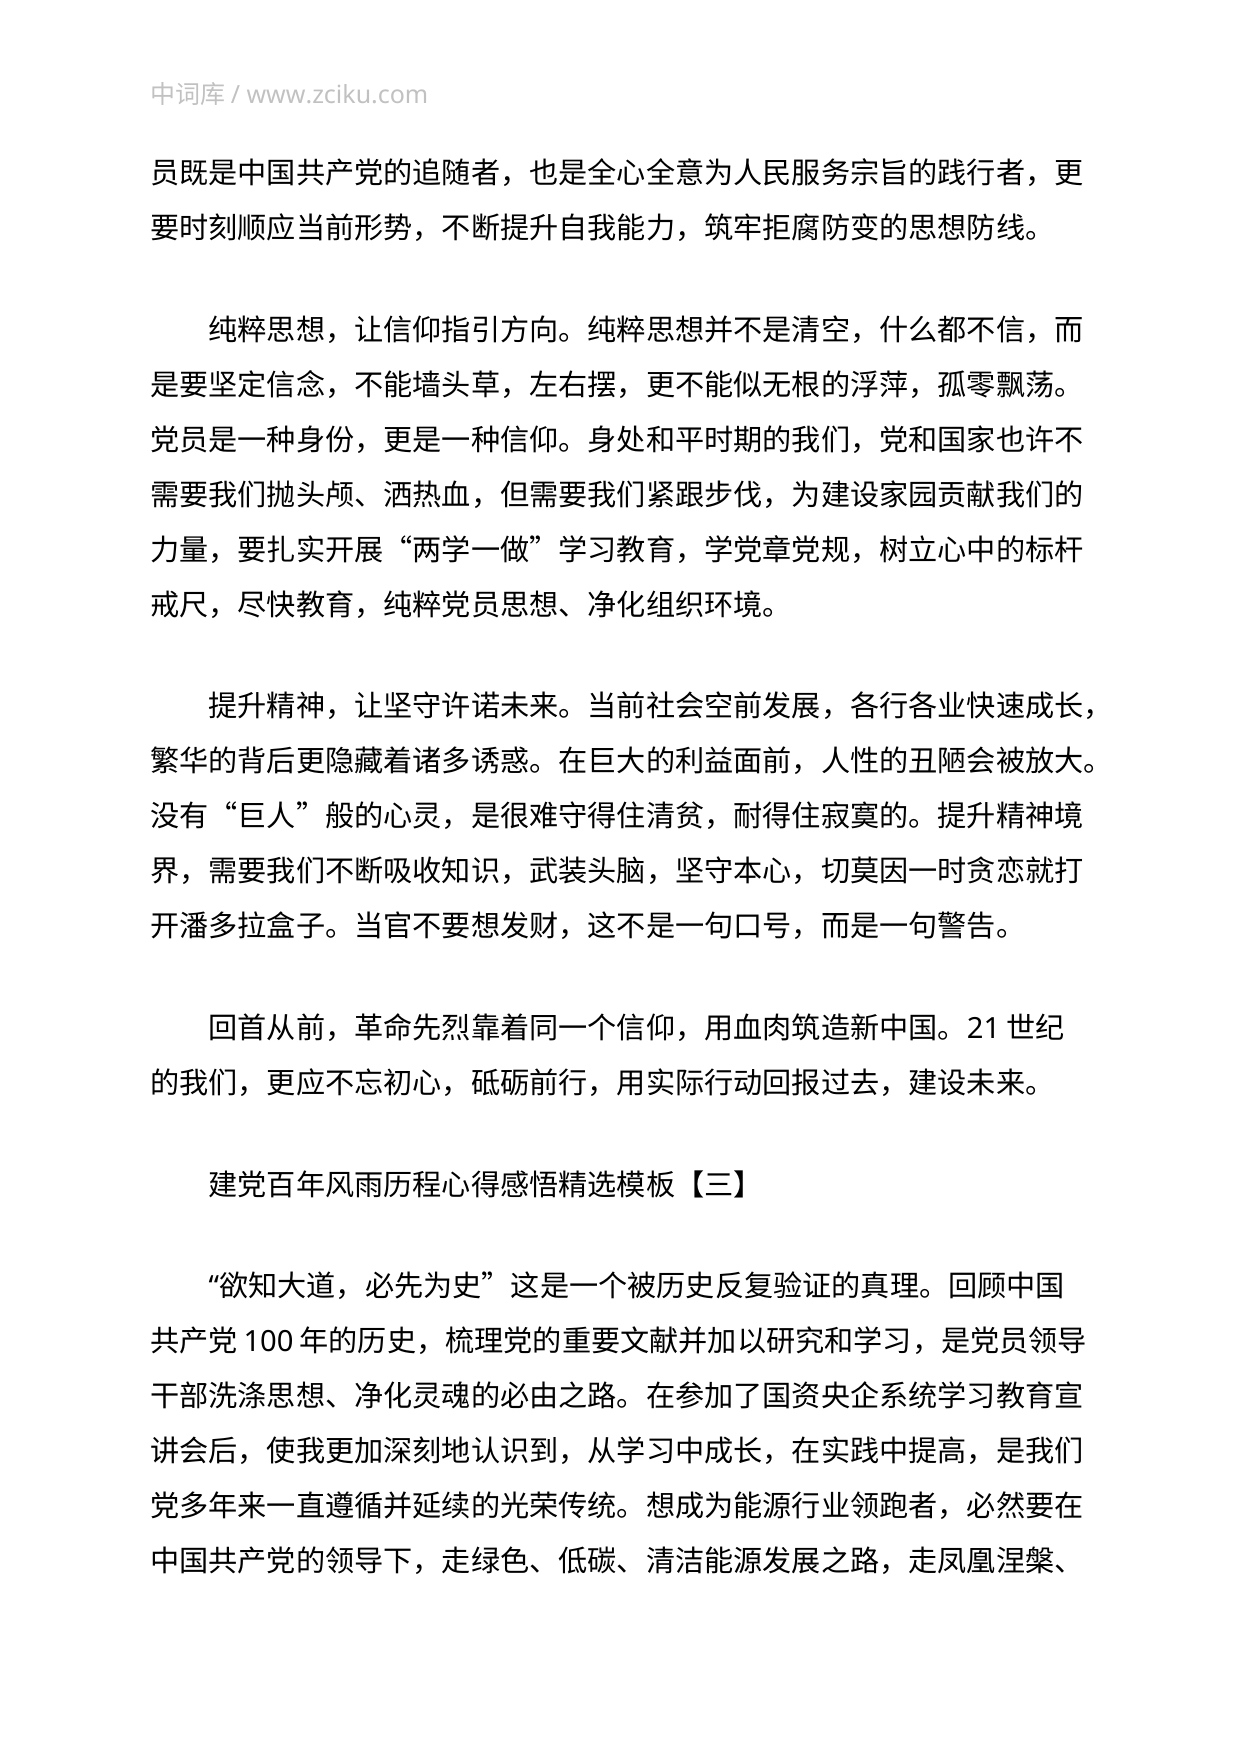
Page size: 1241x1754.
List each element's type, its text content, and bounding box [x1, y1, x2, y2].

text 回首从前，革命先烈靠着同一个信仰，用血肉筑造新中国。21世纪的我们，更应不忘初心，砥砺前行，用实际行动回报过去，建设未来。 [150, 1004, 1090, 1102]
text 纯粹思想，让信仰指引方向。纯粹思想并不是清空，什么都不信，而是要坚定信念，不能墙头草，左右摆，更不能似无根的浮萍，孤零飘荡。党员是一种身份，更是一种信仰。身处和平时期的我们，党和国家也许不需要我们抛头颅、洒热血，但需要我们紧跟步伐，为建设家园贡献我们的力量，要扎实开展“两学一做”学习教育，学党章党规，树立心中的标杆戒尺，尽快教育，纯粹党员思想、净化组织环境。 [150, 307, 1090, 623]
text 建党百年风雨历程心得感悟精选模板【三】 [150, 1161, 1090, 1203]
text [150, 150, 1090, 247]
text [150, 1263, 1090, 1580]
text 提升精神，让坚守许诺未来。当前社会空前发展，各行各业快速成长，繁华的背后更隐藏着诸多诱惑。在巨大的利益面前，人性的丑陋会被放大。没有“巨人”般的心灵，是很难守得住清贫，耐得住寂寞的。提升精神境界，需要我们不断吸收知识，武装头脑，坚守本心，切莫因一时贪恋就打开潘多拉盒子。当官不要想发财，这不是一句口号，而是一句警告。 [150, 683, 1090, 945]
